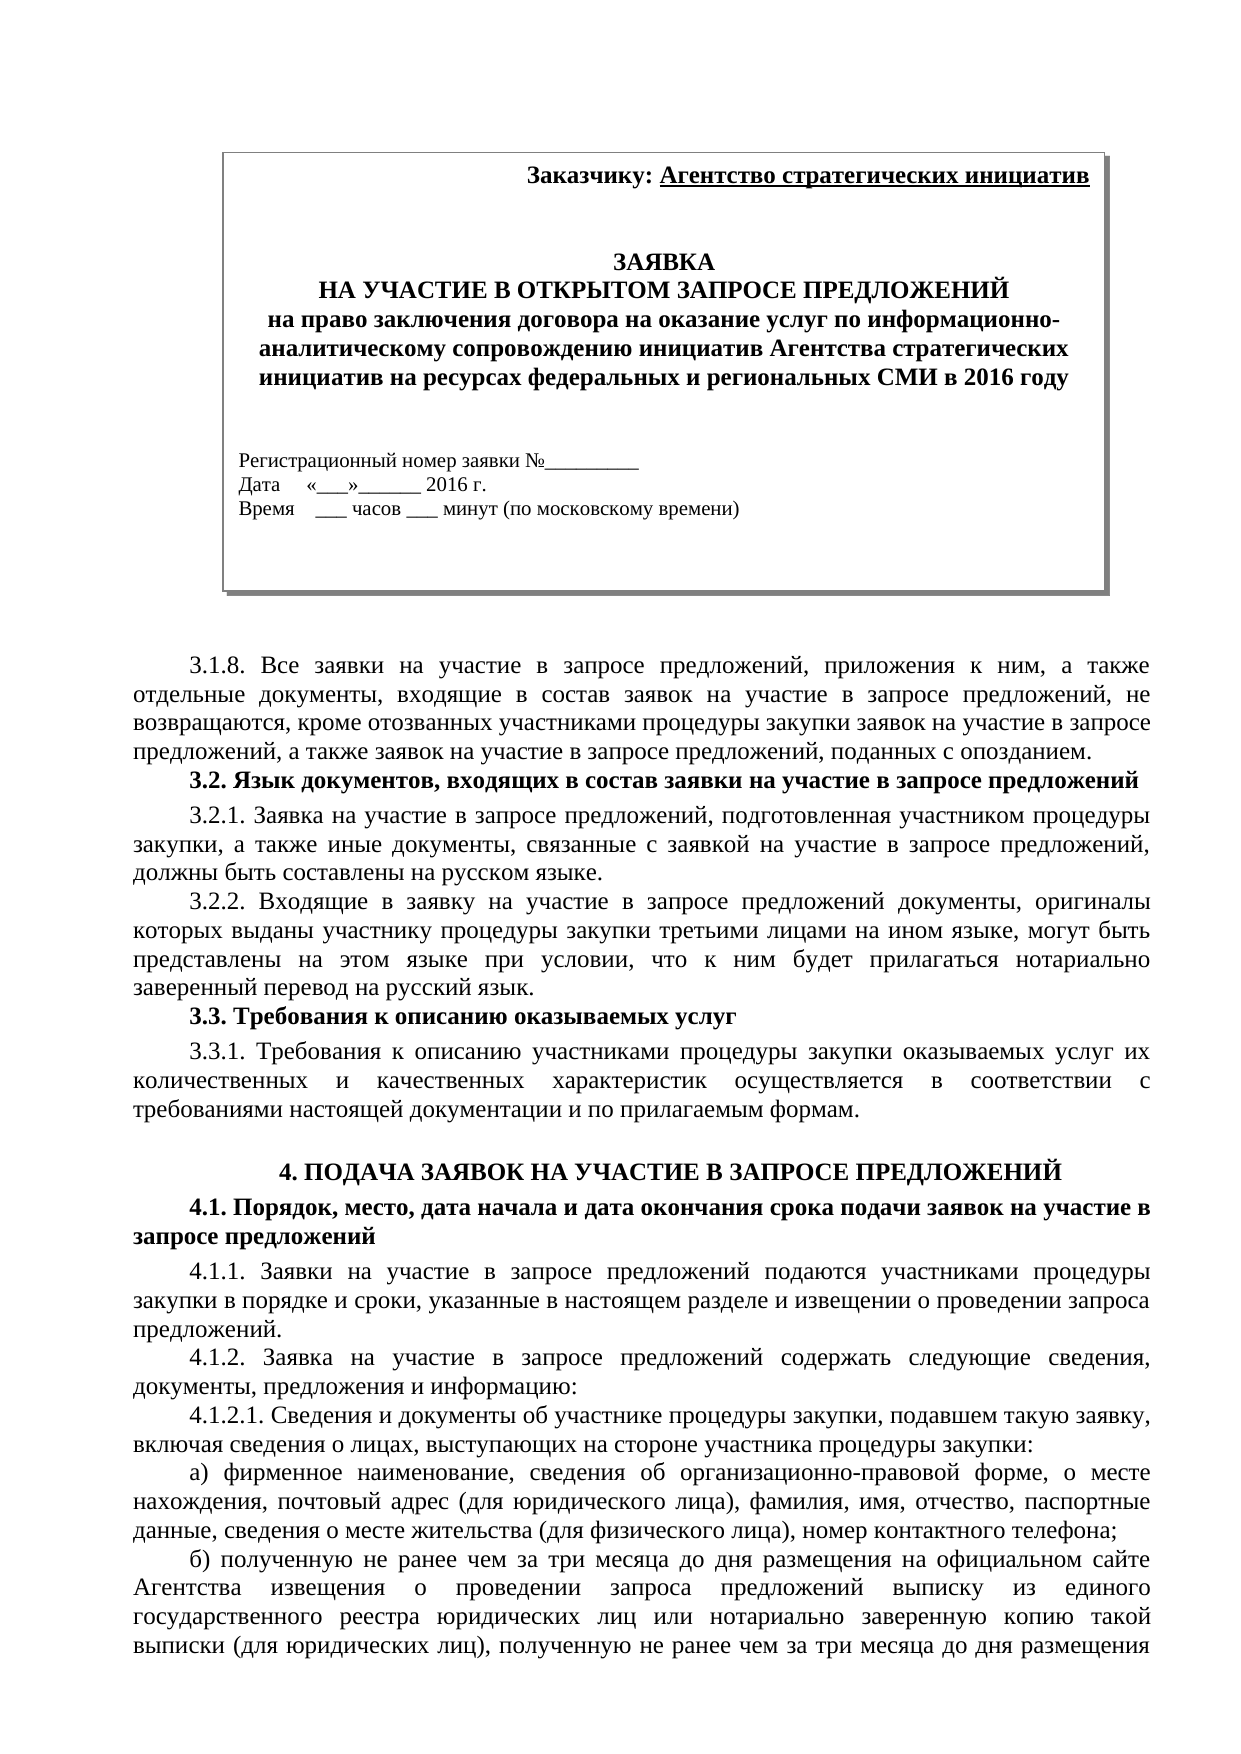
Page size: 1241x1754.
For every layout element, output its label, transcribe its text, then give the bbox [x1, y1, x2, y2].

text 3.2.2. Входящие в заявку на участие в запросе предложений документы, оригиналы которых выданы участнику процедуры закупки третьими лицами на ином языке, могут быть представлены на этом языке при условии, что к ним будет прилагаться нотариально заверенный перевод на русский язык. [133, 886, 1152, 1001]
text 3.3.1. Требования к описанию участниками процедуры закупки оказываемых услуг их количественных и качественных характеристик осуществляется в соответствии с требованиями настоящей документации и по прилагаемым формам. [133, 1036, 1152, 1122]
subtitle 3.3. Требования к описанию оказываемых услуг [133, 1001, 1152, 1030]
subtitle 4. ПОДАЧА ЗАЯВОК НА УЧАСТИЕ В ЗАПРОСЕ ПРЕДЛОЖЕНИЙ [133, 1157, 1152, 1186]
subtitle 4.1. Порядок, место, дата начала и дата окончания срока подачи заявок на участие в запросе предложений [133, 1192, 1152, 1250]
text 3.1.8. Все заявки на участие в запросе предложений, приложения к ним, а также отдельные документы, входящие в состав заявок на участие в запросе предложений, не возвращаются, кроме отозванных участниками процедуры закупки заявок на участие в запросе предложений, а также заявок на участие в запросе предложений, поданных с опозданием. [133, 650, 1152, 765]
subtitle 3.2. Язык документов, входящих в состав заявки на участие в запросе предложений [133, 765, 1152, 794]
text а) фирменное наименование, сведения об организационно-правовой форме, о месте нахождения, почтовый адрес (для юридического лица), фамилия, имя, отчество, паспортные данные, сведения о месте жительства (для физического лица), номер контактного телефона; [133, 1457, 1152, 1544]
text 3.2.1. Заявка на участие в запросе предложений, подготовленная участником процедуры закупки, а также иные документы, связанные с заявкой на участие в запросе предложений, должны быть составлены на русском языке. [133, 800, 1152, 886]
text 4.1.2.1. Сведения и документы об участнике процедуры закупки, подавшем такую заявку, включая сведения о лицах, выступающих на стороне участника процедуры закупки: [133, 1400, 1152, 1457]
text 4.1.1. Заявки на участие в запросе предложений подаются участниками процедуры закупки в порядке и сроки, указанные в настоящем разделе и извещении о проведении запроса предложений. [133, 1256, 1152, 1342]
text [133, 1544, 1152, 1659]
text 4.1.2. Заявка на участие в запросе предложений содержать следующие сведения, документы, предложения и информацию: [133, 1342, 1152, 1400]
